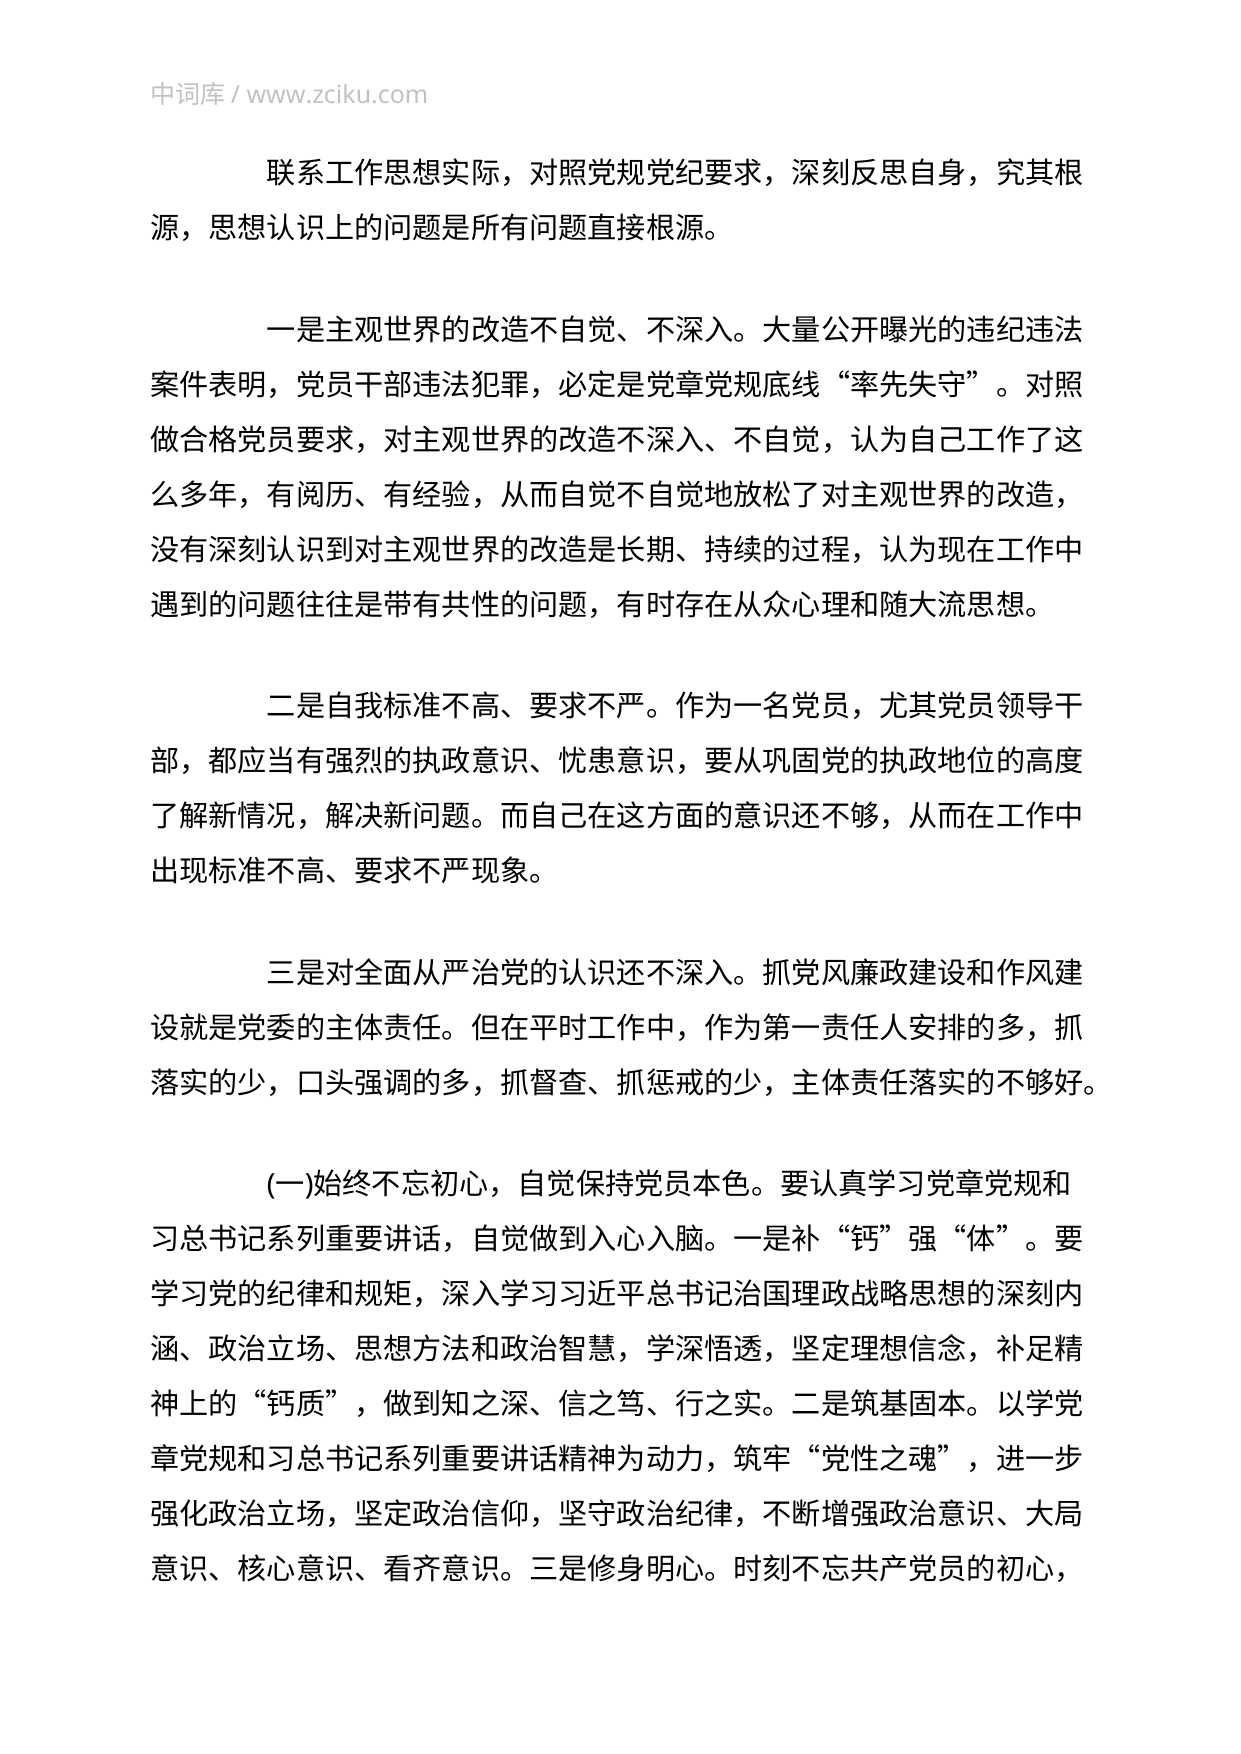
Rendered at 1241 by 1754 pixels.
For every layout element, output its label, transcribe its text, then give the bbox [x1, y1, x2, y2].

text 三是对全面从严治党的认识还不深入。抓党风廉政建设和作风建设就是党委的主体责任。但在平时工作中，作为第一责任人安排的多，抓落实的少，口头强调的多，抓督查、抓惩戒的少，主体责任落实的不够好。 [150, 949, 1090, 1101]
text 二是自我标准不高、要求不严。作为一名党员，尤其党员领导干部，都应当有强烈的执政意识、忧患意识，要从巩固党的执政地位的高度了解新情况，解决新问题。而自己在这方面的意识还不够，从而在工作中出现标准不高、要求不严现象。 [150, 683, 1090, 890]
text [150, 1161, 1090, 1588]
text 联系工作思想实际，对照党规党纪要求，深刻反思自身，究其根源，思想认识上的问题是所有问题直接根源。 [150, 150, 1090, 247]
text 一是主观世界的改造不自觉、不深入。大量公开曝光的违纪违法案件表明，党员干部违法犯罪，必定是党章党规底线“率先失守”。对照做合格党员要求，对主观世界的改造不深入、不自觉，认为自己工作了这么多年，有阅历、有经验，从而自觉不自觉地放松了对主观世界的改造，没有深刻认识到对主观世界的改造是长期、持续的过程，认为现在工作中遇到的问题往往是带有共性的问题，有时存在从众心理和随大流思想。 [150, 307, 1090, 623]
